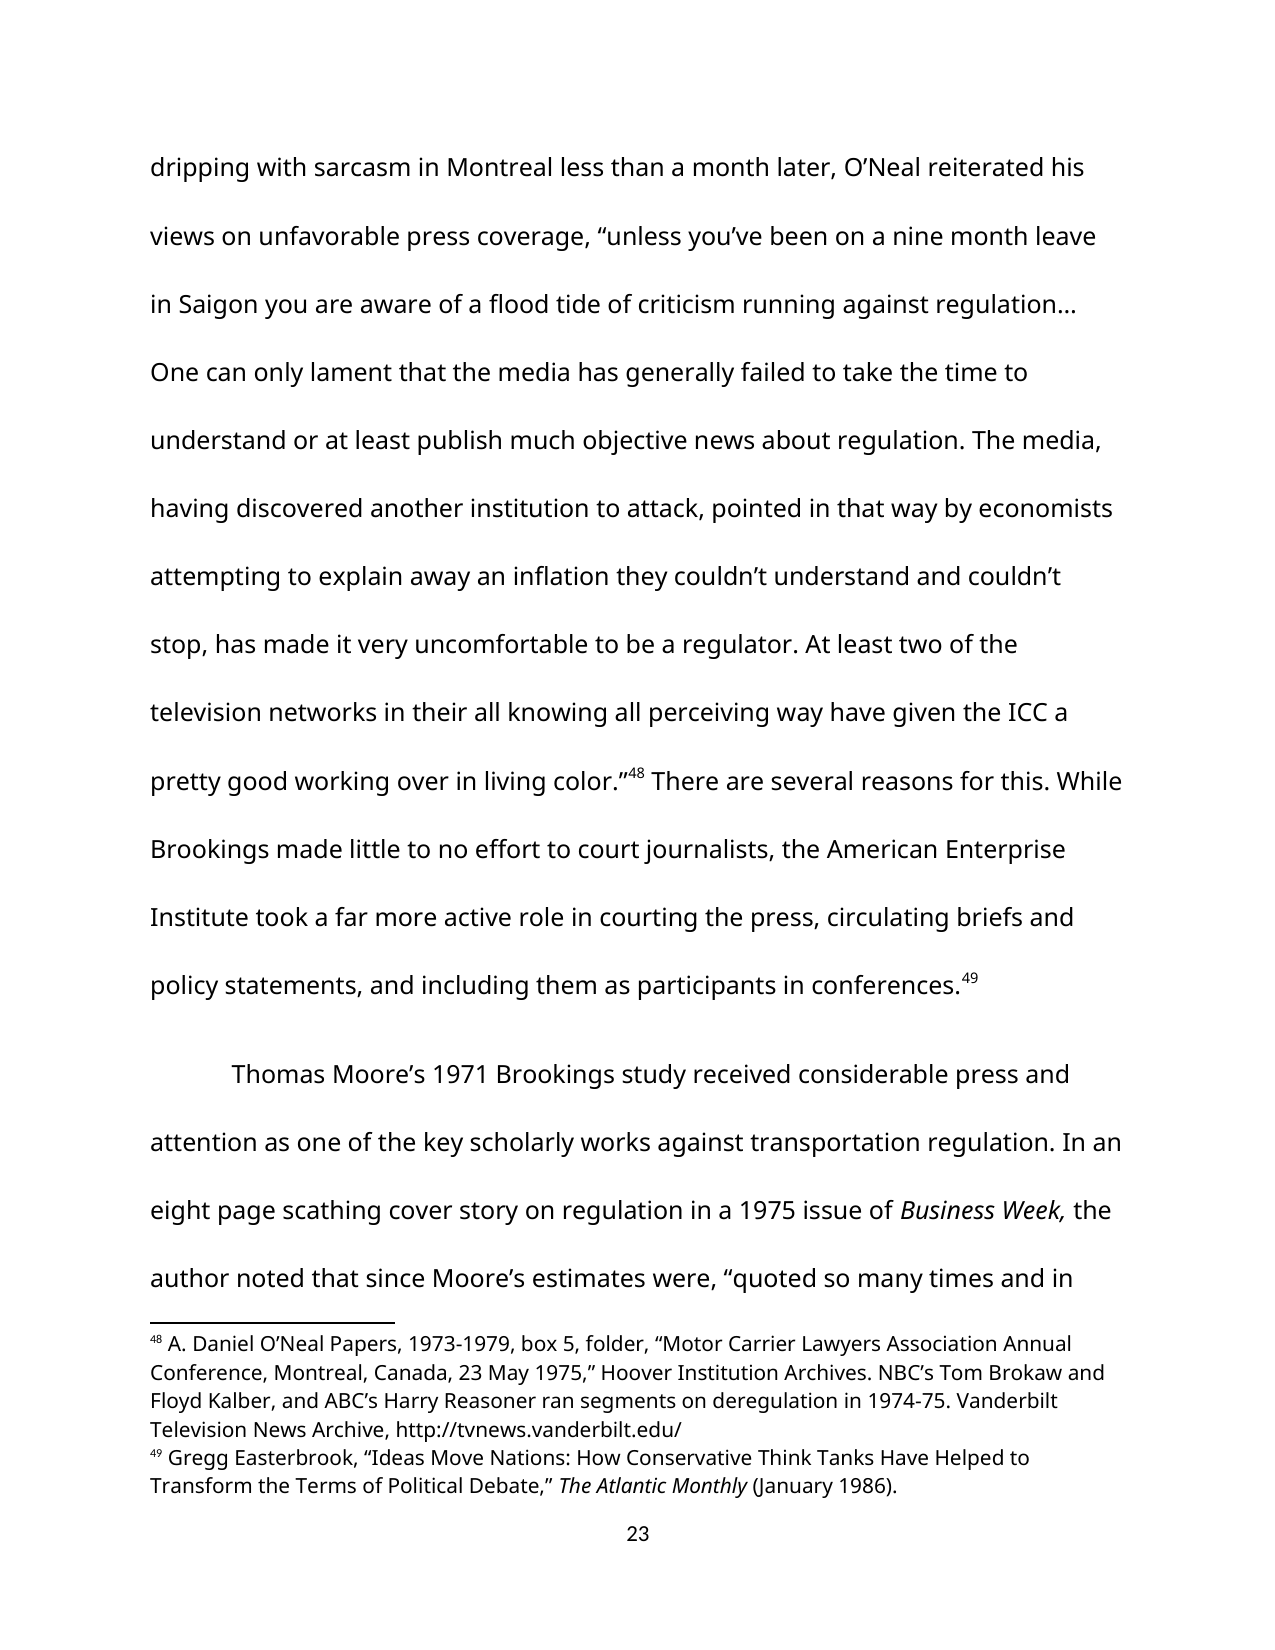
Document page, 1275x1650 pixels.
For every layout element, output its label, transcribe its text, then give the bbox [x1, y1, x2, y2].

text But as deregulation as policy prescription gained support from vocal critics who framed regulation as a key contributor to inflation, they could draw upon studies which quantified the economic cost, could use public pressure from consumer groups and business interests, and look to others for vocal support for deregulation or significant regulatory reform. All of which helped apply pressure to regulators to institute internal reforms to mitigate problems associated with regulation. As sociologist Monica Prasad observed, the press also played a significant role in shaping public opinion on regulation’s effect on consumer purchasing power and business’s ability to remain competitive, and bringing the discussion on regulation from small circles of academics and policy makers to the general public. Perceptive regulators, like O’Neal, addressed unfavorable press in talks and remained acutely aware of public perception. In an early 1975 address in Boston, O’Neal noted that, “the almost unbelievably rapid slide in consumer confidence and expectations…has implications for the regulated transportation industry and those that depend on it for service.” Later in the talk, O’Neal connected the slide in consumer confidence and loss of faith in government institutions to unfavorable coverage in the press. “Transportation regulation costs the consumer a lot of money. If not deregulation, we need less regulation. That point has been made by metropolitan daily newspapers almost everywhere and is being made increasingly in the smaller weeklies. The Reader’s Digest has echoed it and ABC television news has put it in living color.” In an address dripping with sarcasm in Montreal less than a month later, O’Neal reiterated his views on unfavorable press coverage, “unless you’ve been on a nine month leave in Saigon you are aware of a flood tide of criticism running against regulation…One can only lament that the media has generally failed to take the time to understand or at least publish much objective news about regulation. The media, having discovered another institution to attack, pointed in that way by economists attempting to explain away an inflation they couldn’t understand and couldn’t stop, has made it very uncomfortable to be a regulator. At least two of the television networks in their all knowing all perceiving way have given the ICC a pretty good working over in living color.” There are several reasons for this. While Brookings made little to no effort to court journalists, the American Enterprise Institute took a far more active role in courting the press, circulating briefs and policy statements, and including them as participants in conferences. [150, 150, 1125, 1002]
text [150, 1056, 1125, 1295]
